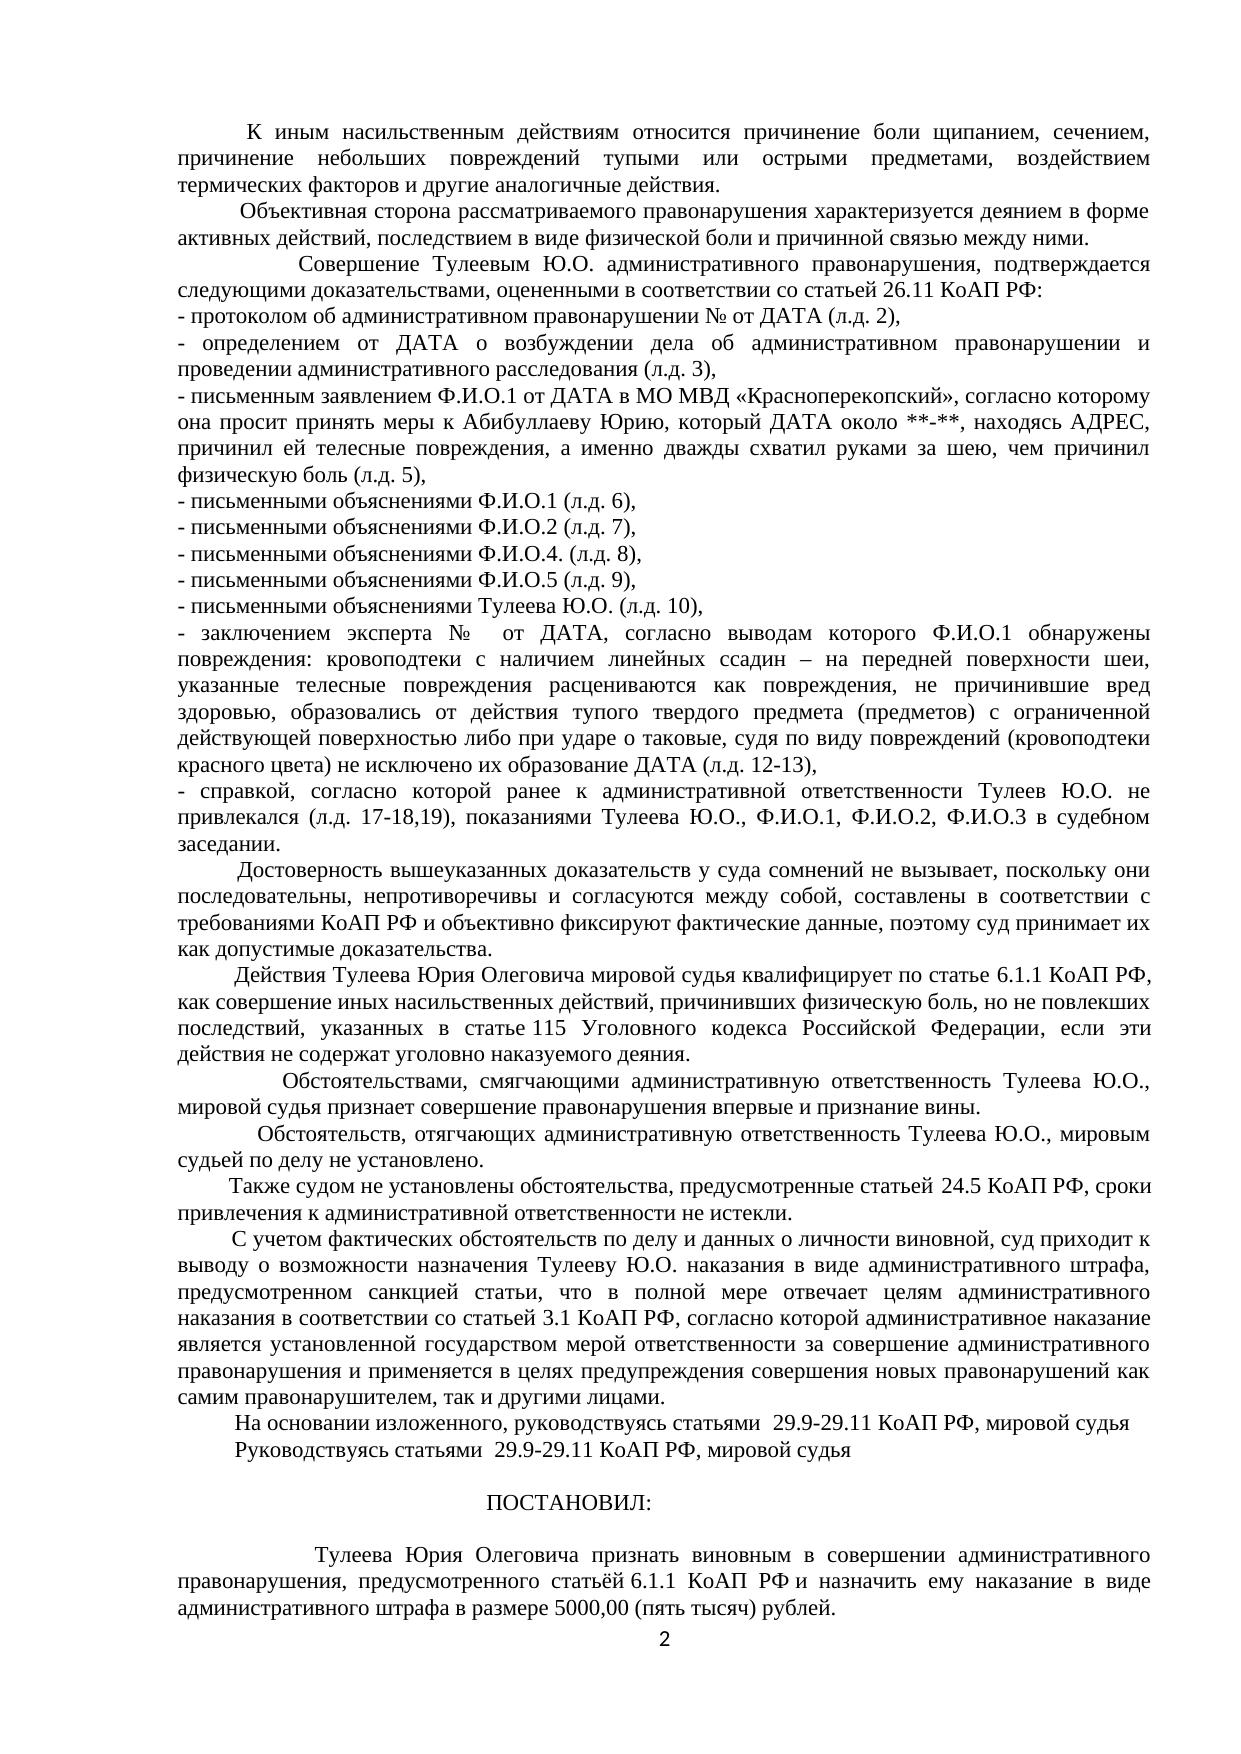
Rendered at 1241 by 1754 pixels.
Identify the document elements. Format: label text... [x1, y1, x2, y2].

text ПОСТАНОВИЛ: [177, 1488, 1152, 1515]
text Достоверность вышеуказанных доказательств у суда сомнений не вызывает, поскольку они последовательны, непротиворечивы и согласуются между собой, составлены в соответствии с требованиями КоАП РФ и объективно фиксируют фактические данные, поэтому суд принимает их как допустимые доказательства. [177, 856, 1152, 961]
text - протоколом об административном правонарушении № от ДАТА (л.д. 2), [177, 303, 1152, 329]
text - заключением эксперта № от ДАТА, согласно выводам которого Ф.И.О.1 обнаружены повреждения: кровоподтеки с наличием линейных ссадин – на передней поверхности шеи, указанные телесные повреждения расцениваются как повреждения, не причинившие вред здоровью, образовались от действия тупого твердого предмета (предметов) с ограниченной действующей поверхностью либо при ударе о таковые, судя по виду повреждений (кровоподтеки красного цвета) не исключено их образование ДАТА (л.д. 12-13), [177, 619, 1152, 777]
text - письменными объяснениями Ф.И.О.4. (л.д. 8), [177, 540, 1152, 566]
text - справкой, согласно которой ранее к административной ответственности Тулеев Ю.О. не привлекался (л.д. 17-18,19), показаниями Тулеева Ю.О., Ф.И.О.1, Ф.И.О.2, Ф.И.О.3 в судебном заседании. [177, 777, 1152, 856]
text Также судом не установлены обстоятельства, предусмотренные статьей 24.5 КоАП РФ, сроки привлечения к административной ответственности не истекли. [177, 1172, 1152, 1225]
text - письменным заявлением Ф.И.О.1 от ДАТА в МО МВД «Красноперекопский», согласно которому она просит принять меры к Абибуллаеву Юрию, который ДАТА около **-**, находясь АДРЕС, причинил ей телесные повреждения, а именно дважды схватил руками за шею, чем причинил физическую боль (л.д. 5), [177, 382, 1152, 487]
text - определением от ДАТА о возбуждении дела об административном правонарушении и проведении административного расследования (л.д. 3), [177, 329, 1152, 382]
text - письменными объяснениями Ф.И.О.2 (л.д. 7), [177, 513, 1152, 540]
text - письменными объяснениями Тулеева Ю.О. (л.д. 10), [177, 592, 1152, 619]
text Обстоятельствами, смягчающими административную ответственность Тулеева Ю.О., мировой судья признает совершение правонарушения впервые и признание вины. [177, 1067, 1152, 1119]
text На основании изложенного, руководствуясь статьями 29.9-29.11 КоАП РФ, мировой судья [177, 1409, 1152, 1436]
text Действия Тулеева Юрия Олеговича мировой судья квалифицирует по статье 6.1.1 КоАП РФ, как совершение иных насильственных действий, причинивших физическую боль, но не повлекших последствий, указанных в статье 115 Уголовного кодекса Российской Федерации, если эти действия не содержат уголовно наказуемого деяния. [177, 961, 1152, 1067]
text С учетом фактических обстоятельств по делу и данных о личности виновной, суд приходит к выводу о возможности назначения Тулееву Ю.О. наказания в виде административного штрафа, предусмотренном санкцией статьи, что в полной мере отвечает целям административного наказания в соответствии со статьей 3.1 КоАП РФ, согласно которой административное наказание является установленной государством мерой ответственности за совершение административного правонарушения и применяется в целях предупреждения совершения новых правонарушений как самим правонарушителем, так и другими лицами. [177, 1225, 1152, 1409]
text Совершение Тулеевым Ю.О. административного правонарушения, подтверждается следующими доказательствами, оцененными в соответствии со статьей 26.11 КоАП РФ: [177, 250, 1152, 303]
text Объективная сторона рассматриваемого правонарушения характеризуется деянием в форме активных действий, последствием в виде физической боли и причинной связью между ними. [177, 197, 1152, 250]
text - письменными объяснениями Ф.И.О.1 (л.д. 6), [177, 487, 1152, 513]
text Руководствуясь статьями 29.9-29.11 КоАП РФ, мировой судья [177, 1436, 1152, 1462]
text - письменными объяснениями Ф.И.О.5 (л.д. 9), [177, 566, 1152, 592]
text Обстоятельств, отягчающих административную ответственность Тулеева Ю.О., мировым судьей по делу не установлено. [177, 1119, 1152, 1172]
text Тулеева Юрия Олеговича признать виновным в совершении административного правонарушения, предусмотренного статьёй 6.1.1 КоАП РФ и назначить ему наказание в виде административного штрафа в размере 5000,00 (пять тысяч) рублей. [177, 1541, 1152, 1620]
text К иным насильственным действиям относится причинение боли щипанием, сечением, причинение небольших повреждений тупыми или острыми предметами, воздействием термических факторов и другие аналогичные действия. [177, 118, 1152, 197]
